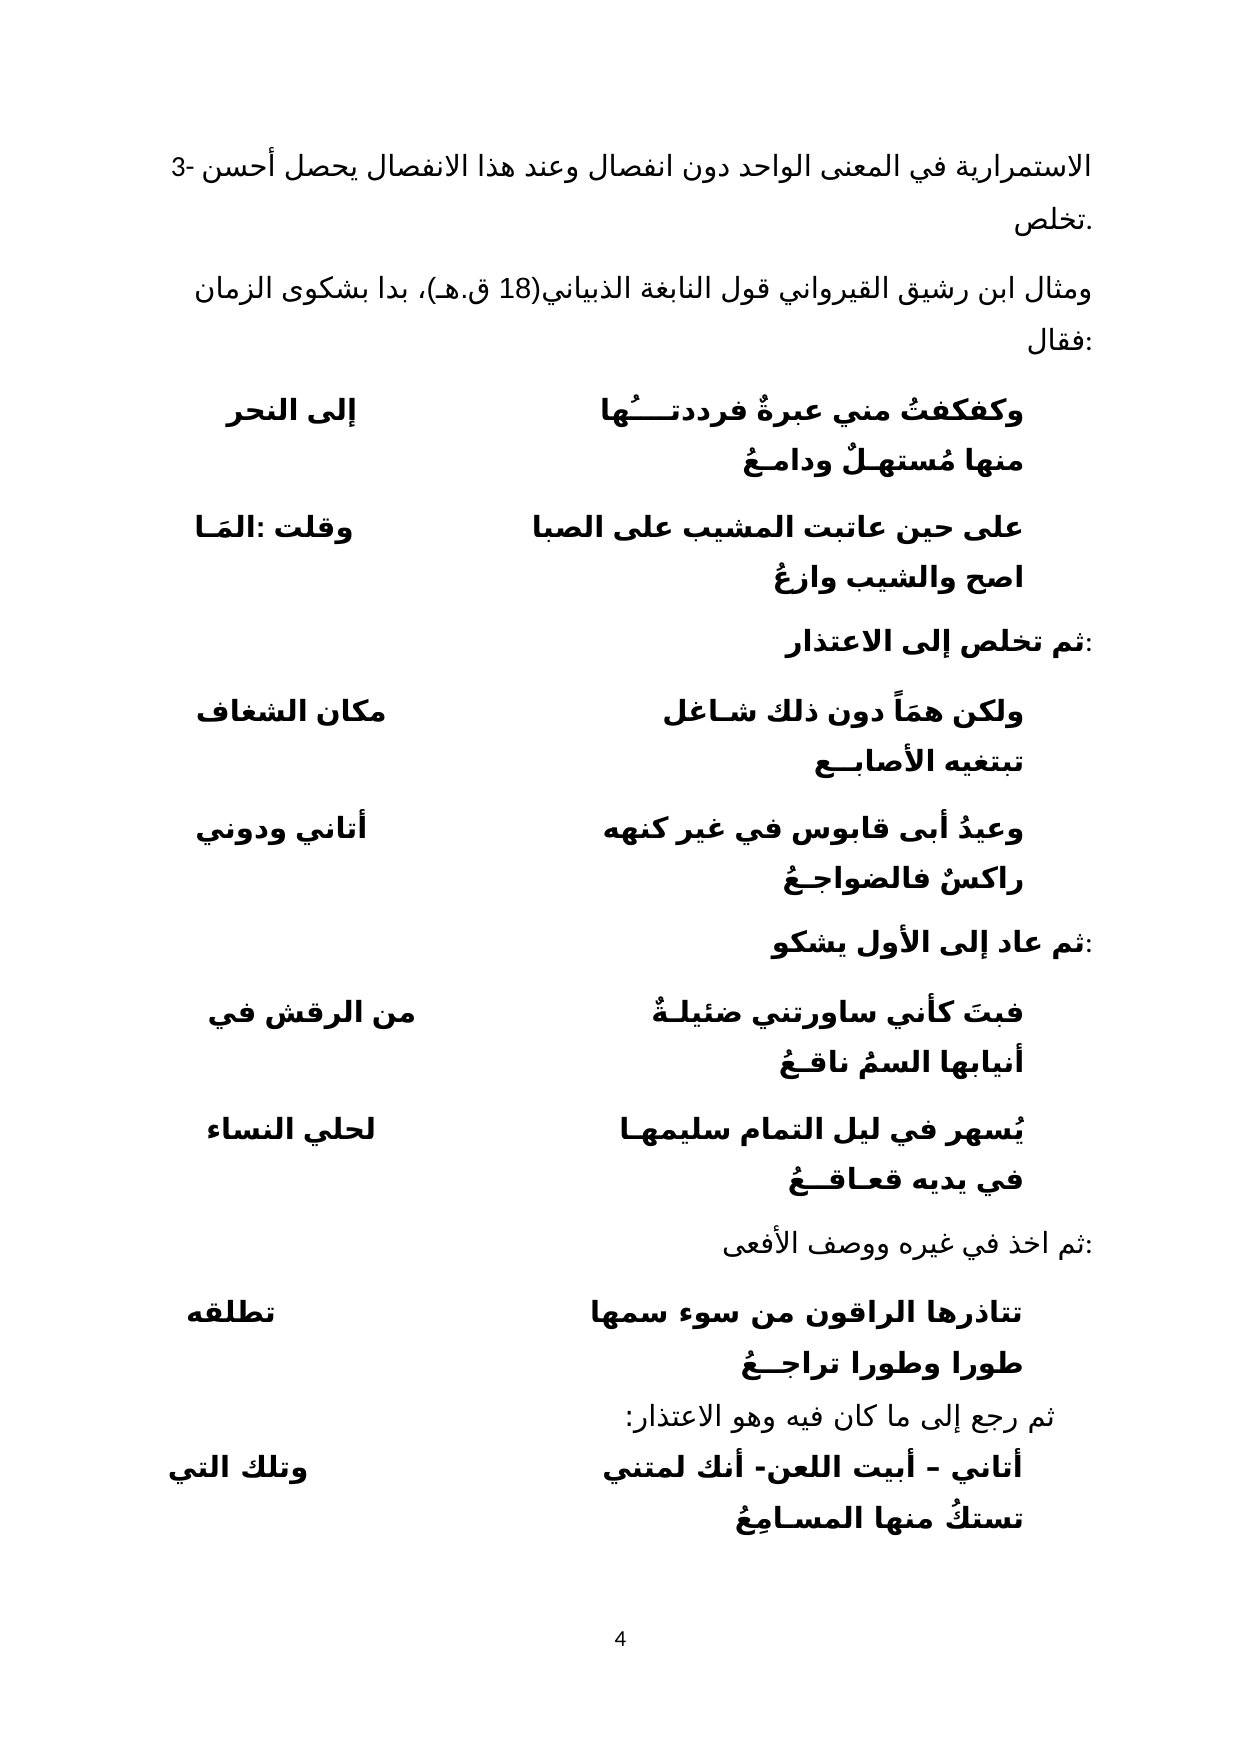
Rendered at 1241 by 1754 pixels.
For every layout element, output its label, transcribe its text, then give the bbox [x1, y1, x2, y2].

text 3- الاستمرارية في المعنى الواحد دون انفصال وعند هذا الانفصال يحصل أحسن تخلص. [148, 148, 1093, 237]
text ومثال ابن رشيق القيرواني قول النابغة الذبياني(18 ق.هـ)، بدا بشكوى الزمان فقال: [148, 271, 1093, 358]
table_header فبتَ كأني ساورتني ضئيلـةٌ من الرقش في أنيابها السمَُ ناقـعُ يُسهر في ليل التمام سليمهـا لحلي النساء في يديه قعـاقــعُ [148, 995, 1035, 1226]
text ثم اخذ في غيره ووصف الأفعى: [186, 1226, 1093, 1261]
table_header ولكن همَاً دون ذلك شـاغل مكان الشغاف تبتغيه الأصابــع وعيدُ أبى قابوس في غير كنهه أتاني ودوني راكسٌ فالضواجـعُ [148, 694, 1035, 924]
text ثم رجع إلى ما كان فيه وهو الاعتذار: [148, 1400, 1093, 1434]
table_header أتاني – أبيت اللعن- أنك لمتني وتلك التي تستكُ منها المسـامِعُ [148, 1451, 1035, 1555]
text ثم تخلص إلى الاعتذار: [186, 623, 1093, 659]
text ثم عاد إلى الأول يشكو: [186, 924, 1093, 960]
table_header تتاذرها الراقون من سوء سمها تطلقه طورا وطورا تراجــعُ [148, 1296, 1035, 1400]
table_header وكفكفتُ مني عبرةٌ فرددتــــُها إلى النحر منها مُستهـلٌ ودامـعُ على حين عاتبت المشيب على الصبا وقلت :المَـا اصح والشيب وازعُ [148, 393, 1035, 623]
